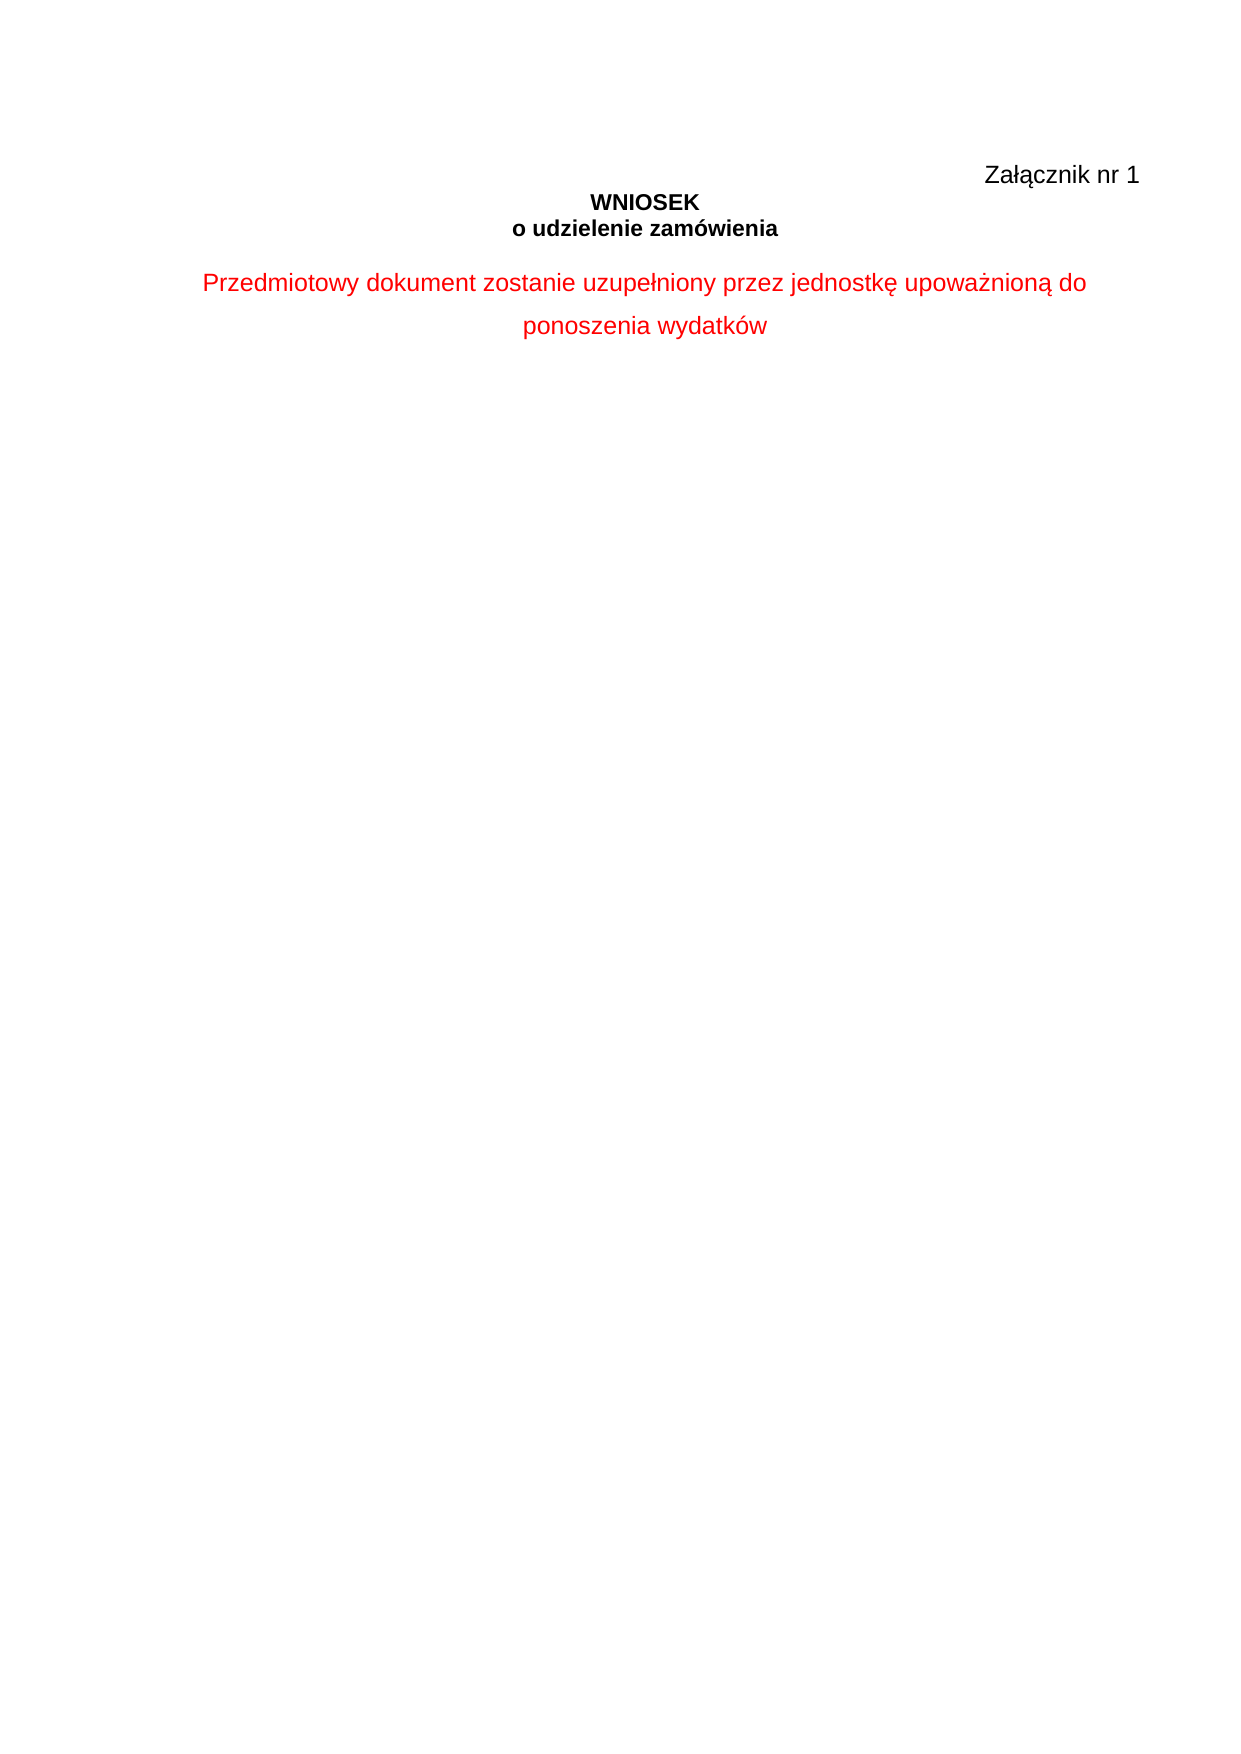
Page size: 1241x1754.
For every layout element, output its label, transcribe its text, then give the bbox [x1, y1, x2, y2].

text Przedmiotowy dokument zostanie uzupełniony przez jednostkę upoważnioną do ponoszenia wydatków [150, 268, 1140, 340]
text o udzielenie zamówienia [150, 215, 1140, 242]
text WNIOSEK [150, 189, 1140, 215]
text Załącznik nr 1 [150, 160, 1140, 189]
